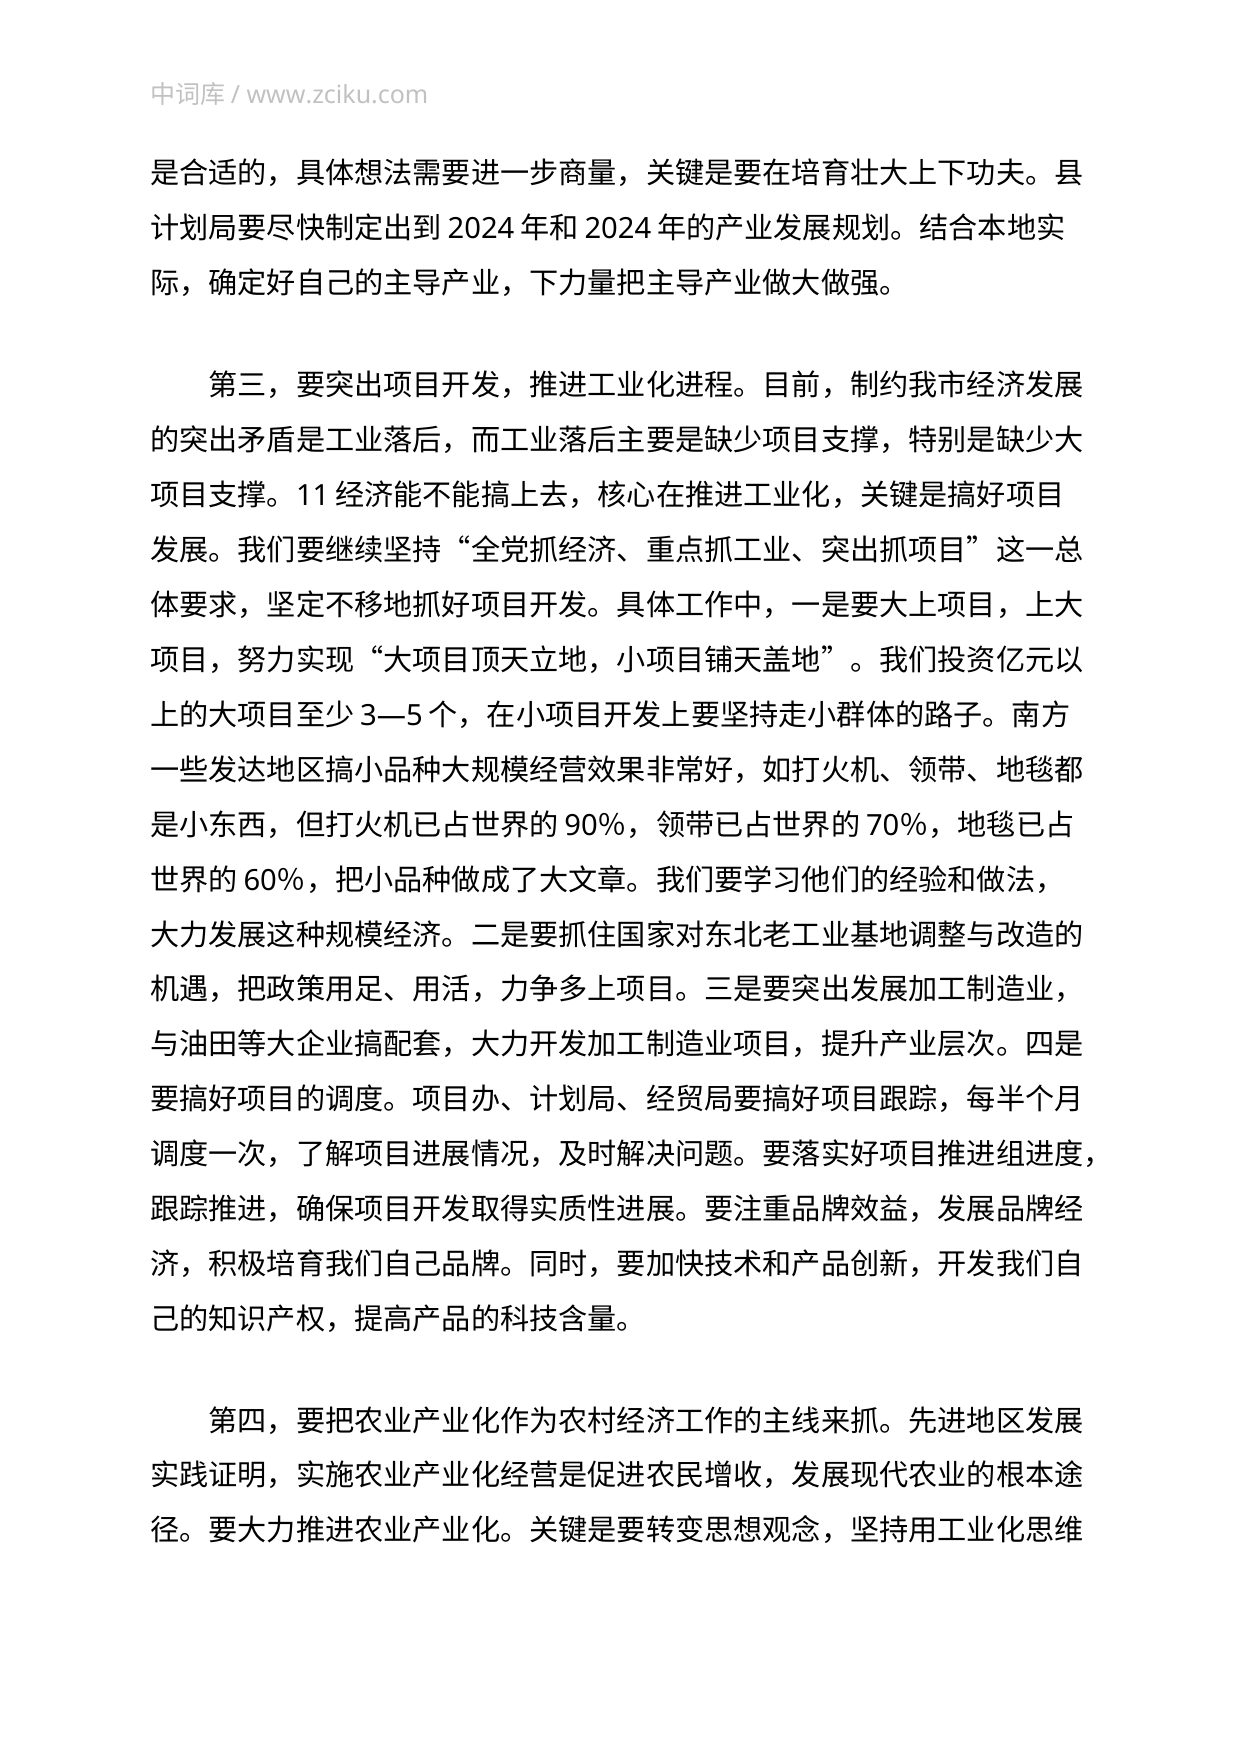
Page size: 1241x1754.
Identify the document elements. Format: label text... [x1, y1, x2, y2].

text 第三，要突出项目开发，推进工业化进程。目前，制约我市经济发展的突出矛盾是工业落后，而工业落后主要是缺少项目支撑，特别是缺少大项目支撑。11经济能不能搞上去，核心在推进工业化，关键是搞好项目发展。我们要继续坚持“全党抓经济、重点抓工业、突出抓项目”这一总体要求，坚定不移地抓好项目开发。具体工作中，一是要大上项目，上大项目，努力实现“大项目顶天立地，小项目铺天盖地”。我们投资亿元以上的大项目至少3—5个，在小项目开发上要坚持走小群体的路子。南方一些发达地区搞小品种大规模经营效果非常好，如打火机、领带、地毯都是小东西，但打火机已占世界的90％，领带已占世界的70％，地毯已占世界的60％，把小品种做成了大文章。我们要学习他们的经验和做法，大力发展这种规模经济。二是要抓住国家对东北老工业基地调整与改造的机遇，把政策用足、用活，力争多上项目。三是要突出发展加工制造业，与油田等大企业搞配套，大力开发加工制造业项目，提升产业层次。四是要搞好项目的调度。项目办、计划局、经贸局要搞好项目跟踪，每半个月调度一次，了解项目进展情况，及时解决问题。要落实好项目推进组进度，跟踪推进，确保项目开发取得实质性进展。要注重品牌效益，发展品牌经济，积极培育我们自己品牌。同时，要加快技术和产品创新，开发我们自己的知识产权，提高产品的科技含量。 [150, 362, 1090, 1338]
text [150, 150, 1090, 302]
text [150, 1397, 1090, 1549]
